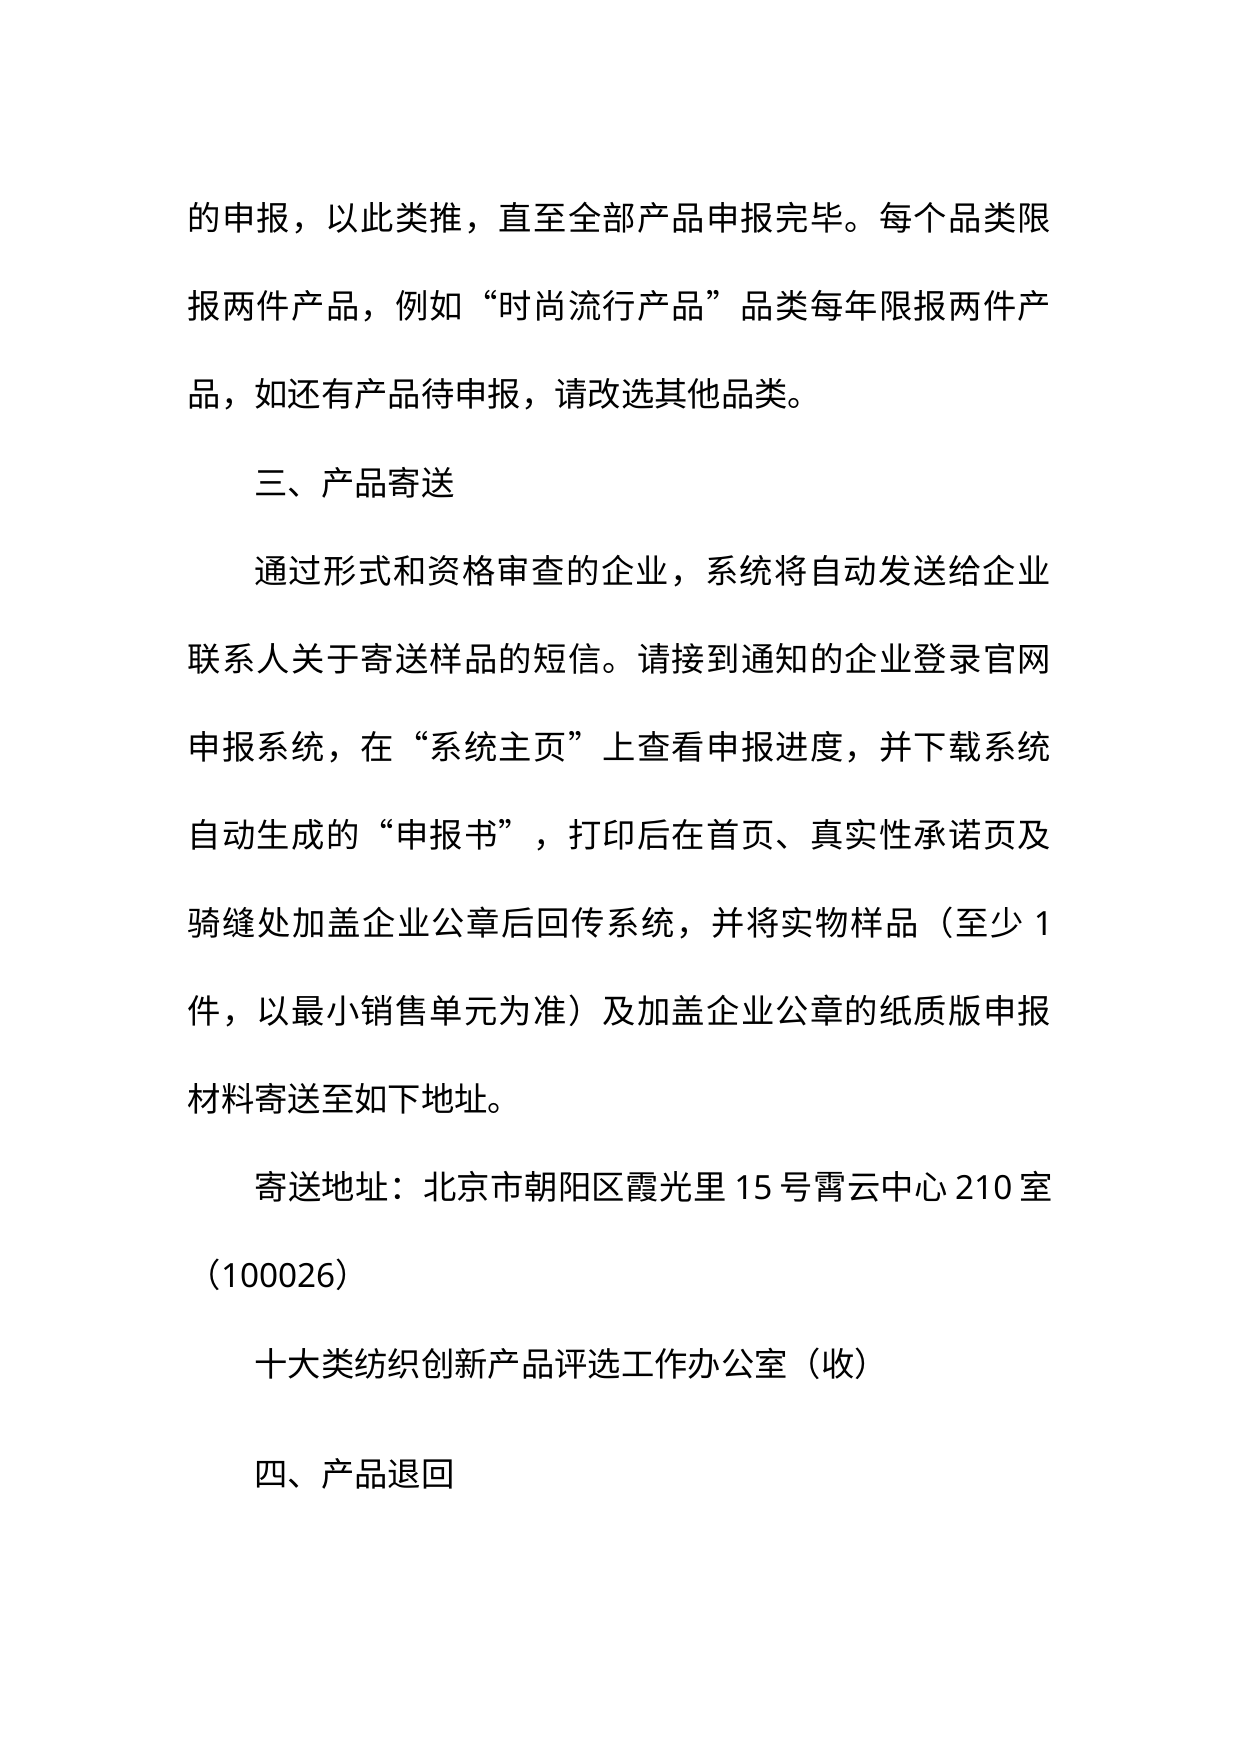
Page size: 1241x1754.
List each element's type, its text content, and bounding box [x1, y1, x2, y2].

text 四、产品退回 [187, 1428, 1053, 1516]
text 十大类纺织创新产品评选工作办公室（收） [187, 1318, 1053, 1406]
text 通过形式和资格审查的企业，系统将自动发送给企业联系人关于寄送样品的短信。请接到通知的企业登录官网申报系统，在“系统主页”上查看申报进度，并下载系统自动生成的“申报书”，打印后在首页、真实性承诺页及骑缝处加盖企业公章后回传系统，并将实物样品（至少1件，以最小销售单元为准）及加盖企业公章的纸质版申报材料寄送至如下地址。 [187, 524, 1053, 1141]
text 三、产品寄送 [187, 436, 1053, 524]
text 寄送地址：北京市朝阳区霞光里15号霄云中心210室（100026） [187, 1141, 1053, 1318]
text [187, 172, 1053, 436]
